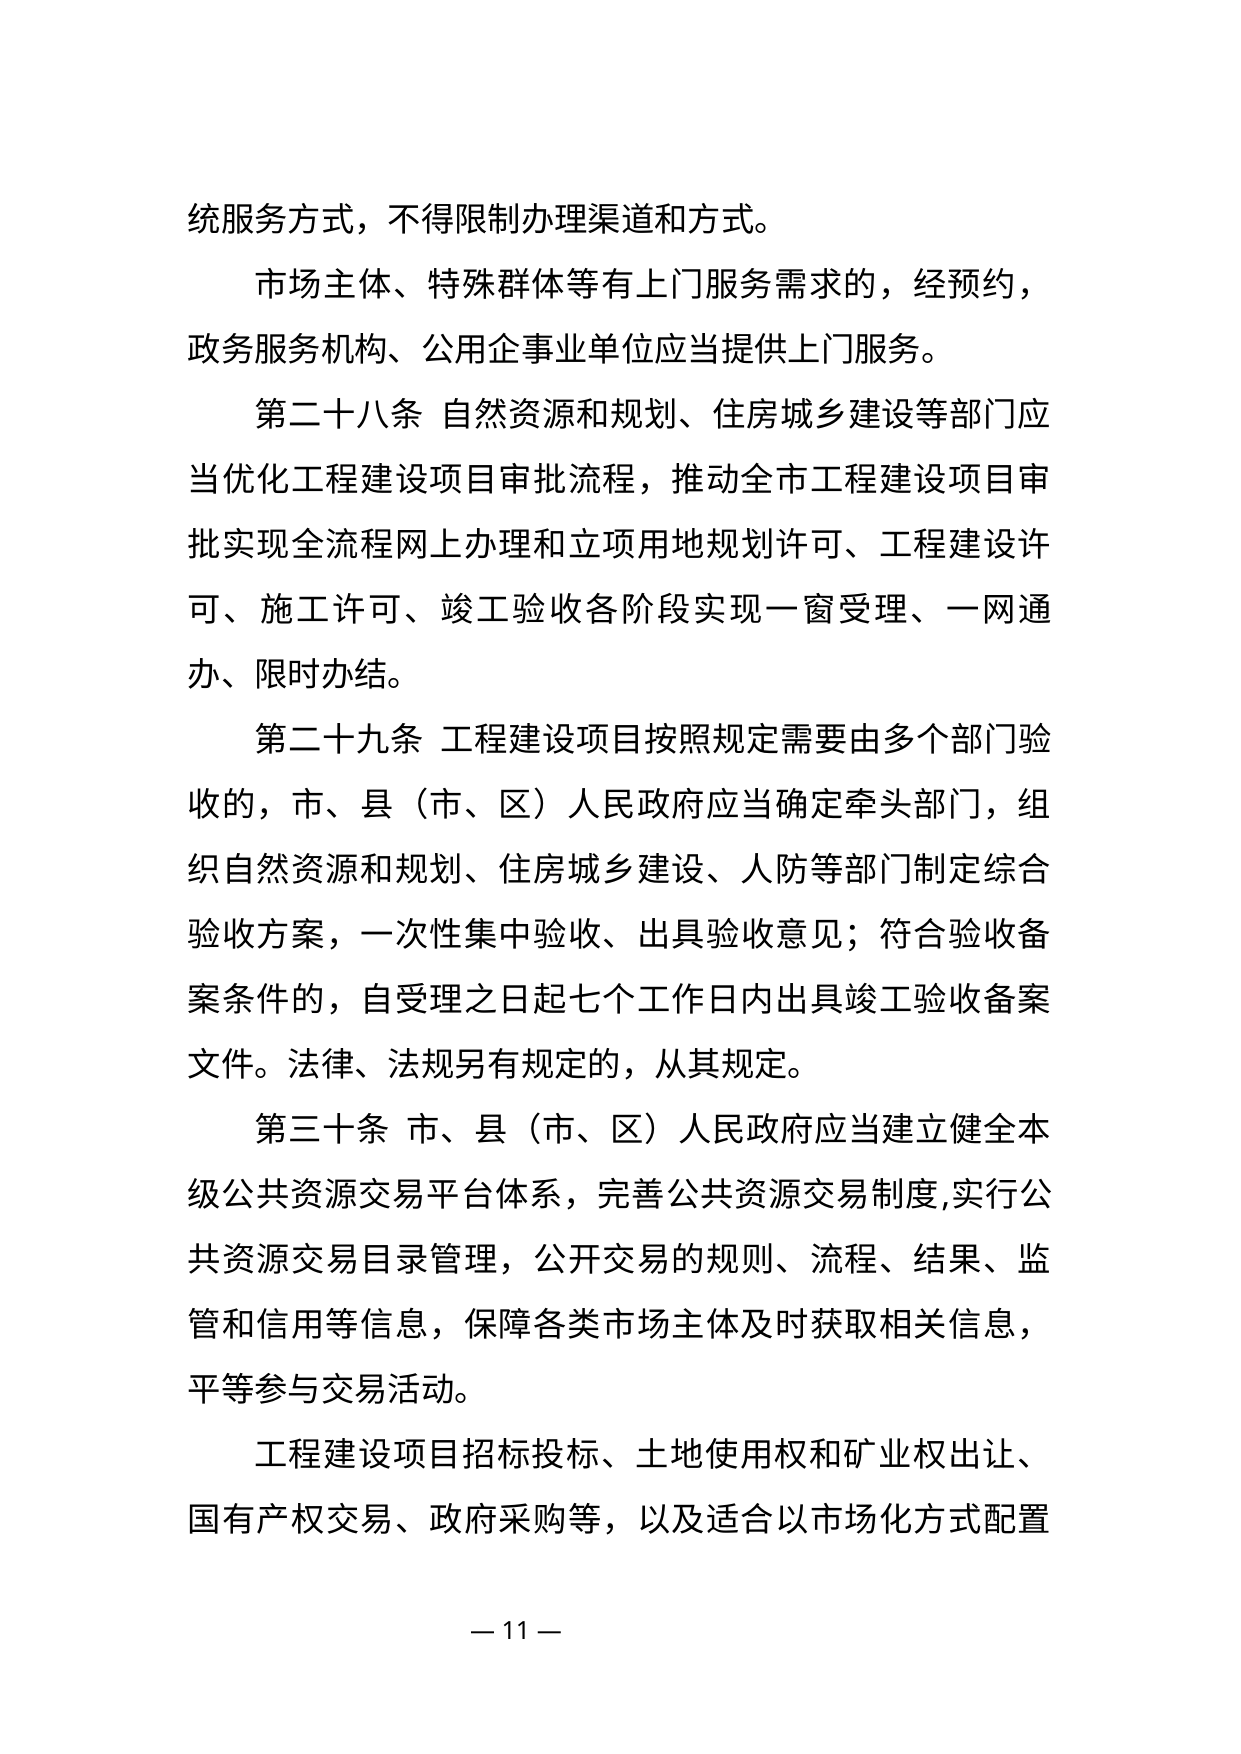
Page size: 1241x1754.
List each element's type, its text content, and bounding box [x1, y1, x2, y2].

text 第二十九条 工程建设项目按照规定需要由多个部门验收的，市、县（市、区）人民政府应当确定牵头部门，组织自然资源和规划、住房城乡建设、人防等部门制定综合验收方案，一次性集中验收、出具验收意见；符合验收备案条件的，自受理之日起七个工作日内出具竣工验收备案文件。法律、法规另有规定的，从其规定。 [187, 704, 1053, 1094]
text 第二十八条 自然资源和规划、住房城乡建设等部门应当优化工程建设项目审批流程，推动全市工程建设项目审批实现全流程网上办理和立项用地规划许可、工程建设许可、施工许可、竣工验收各阶段实现一窗受理、一网通办、限时办结。 [187, 379, 1053, 704]
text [187, 1419, 1053, 1549]
text 第三十条 市、县（市、区）人民政府应当建立健全本级公共资源交易平台体系，完善公共资源交易制度,实行公共资源交易目录管理，公开交易的规则、流程、结果、监管和信用等信息，保障各类市场主体及时获取相关信息，平等参与交易活动。 [187, 1094, 1053, 1419]
text 市场主体、特殊群体等有上门服务需求的，经预约，政务服务机构、公用企事业单位应当提供上门服务。 [187, 249, 1053, 379]
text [187, 184, 1053, 249]
